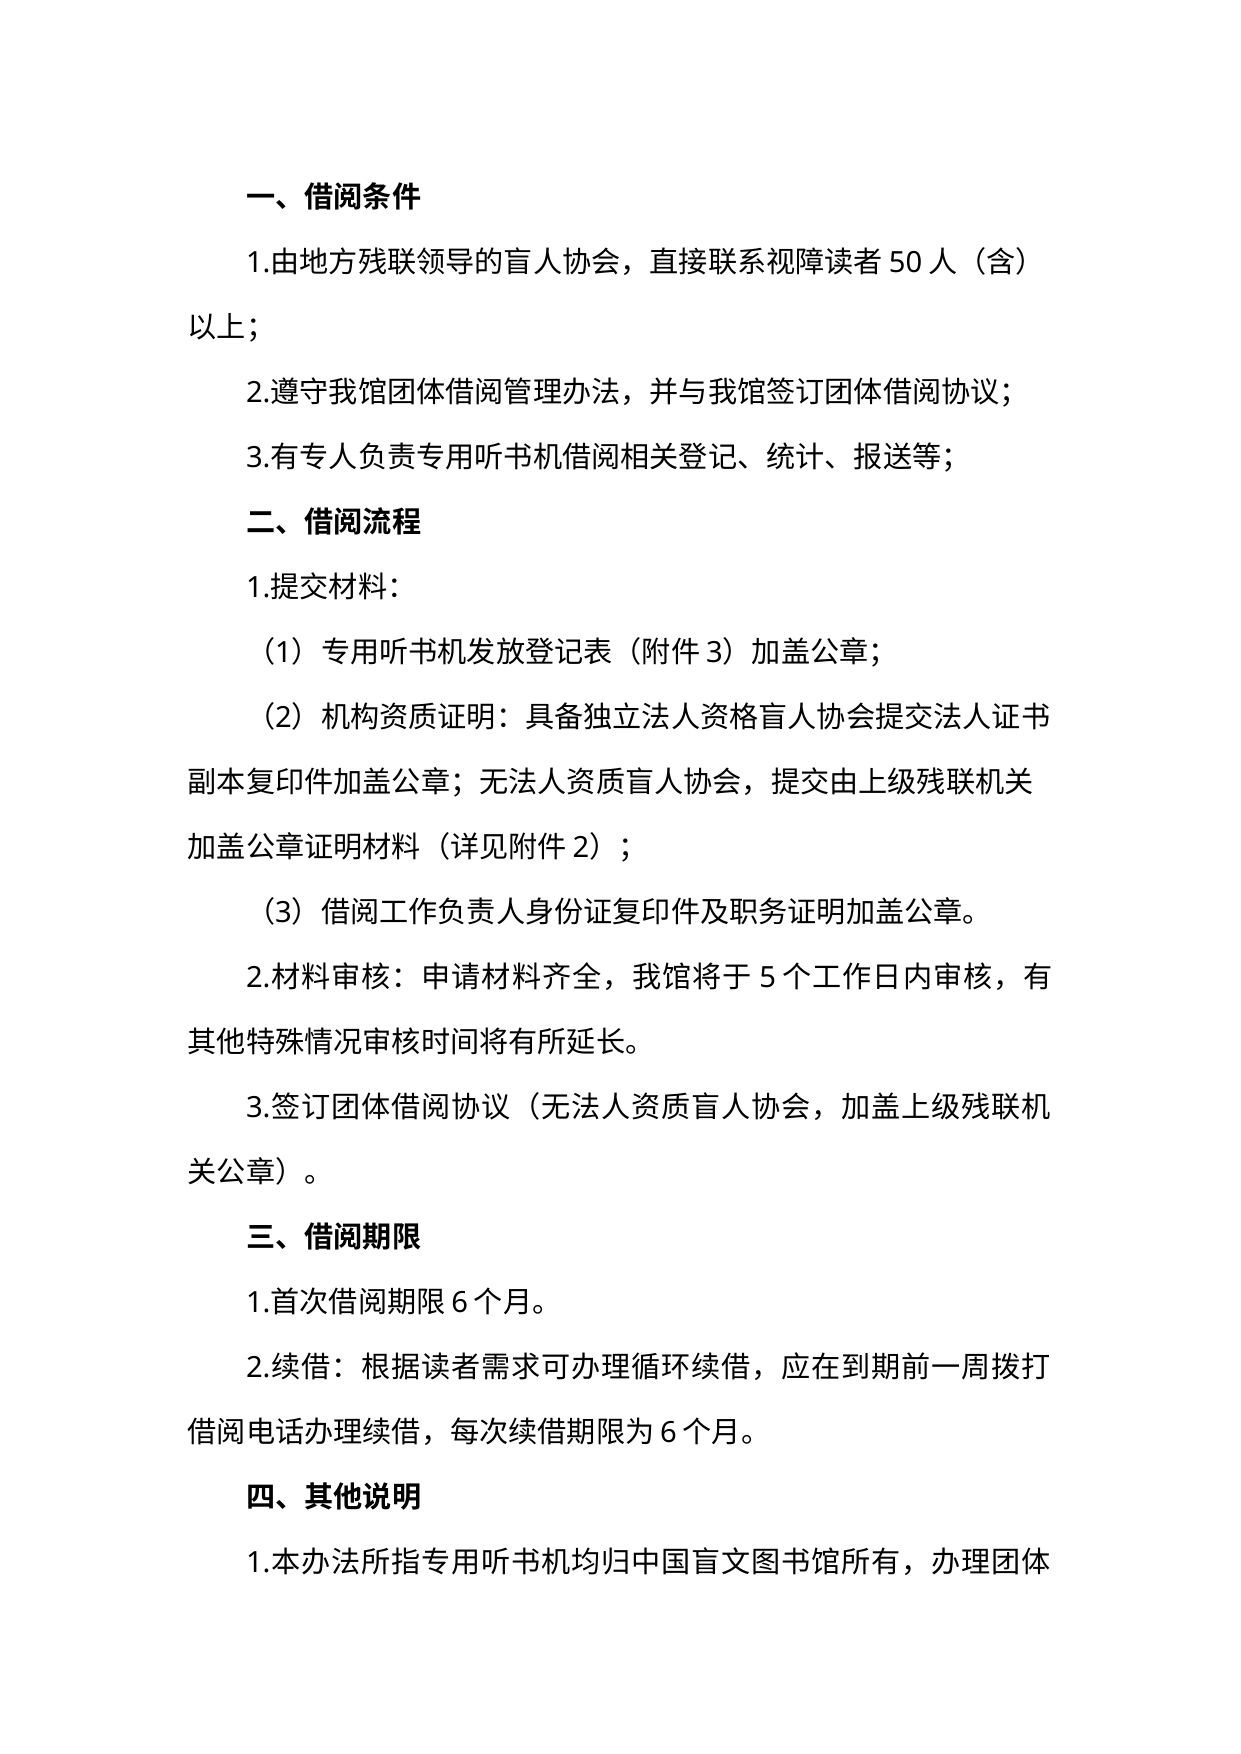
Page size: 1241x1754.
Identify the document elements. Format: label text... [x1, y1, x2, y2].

text 1.提交材料： [187, 552, 1053, 617]
text 2.材料审核：申请材料齐全，我馆将于5个工作日内审核，有其他特殊情况审核时间将有所延长。 [187, 942, 1053, 1072]
text 1.由地方残联领导的盲人协会，直接联系视障读者50人（含）以上； [187, 227, 1053, 357]
text 三、借阅期限 [187, 1202, 1053, 1267]
text 3.签订团体借阅协议（无法人资质盲人协会，加盖上级残联机关公章）。 [187, 1072, 1053, 1202]
text 二、借阅流程 [187, 487, 1053, 552]
text 一、借阅条件 [187, 162, 1053, 227]
text （2）机构资质证明：具备独立法人资格盲人协会提交法人证书副本复印件加盖公章；无法人资质盲人协会，提交由上级残联机关加盖公章证明材料（详见附件2）； [187, 682, 1053, 877]
text 3.有专人负责专用听书机借阅相关登记、统计、报送等； [187, 422, 1053, 487]
text 四、其他说明 [187, 1462, 1053, 1527]
text 2.遵守我馆团体借阅管理办法，并与我馆签订团体借阅协议； [187, 357, 1053, 422]
text （1）专用听书机发放登记表（附件3）加盖公章； [187, 617, 1053, 682]
text 1.首次借阅期限6个月。 [187, 1267, 1053, 1332]
text 2.续借：根据读者需求可办理循环续借，应在到期前一周拨打借阅电话办理续借，每次续借期限为6个月。 [187, 1332, 1053, 1462]
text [187, 1527, 1053, 1592]
text （3）借阅工作负责人身份证复印件及职务证明加盖公章。 [187, 877, 1053, 942]
